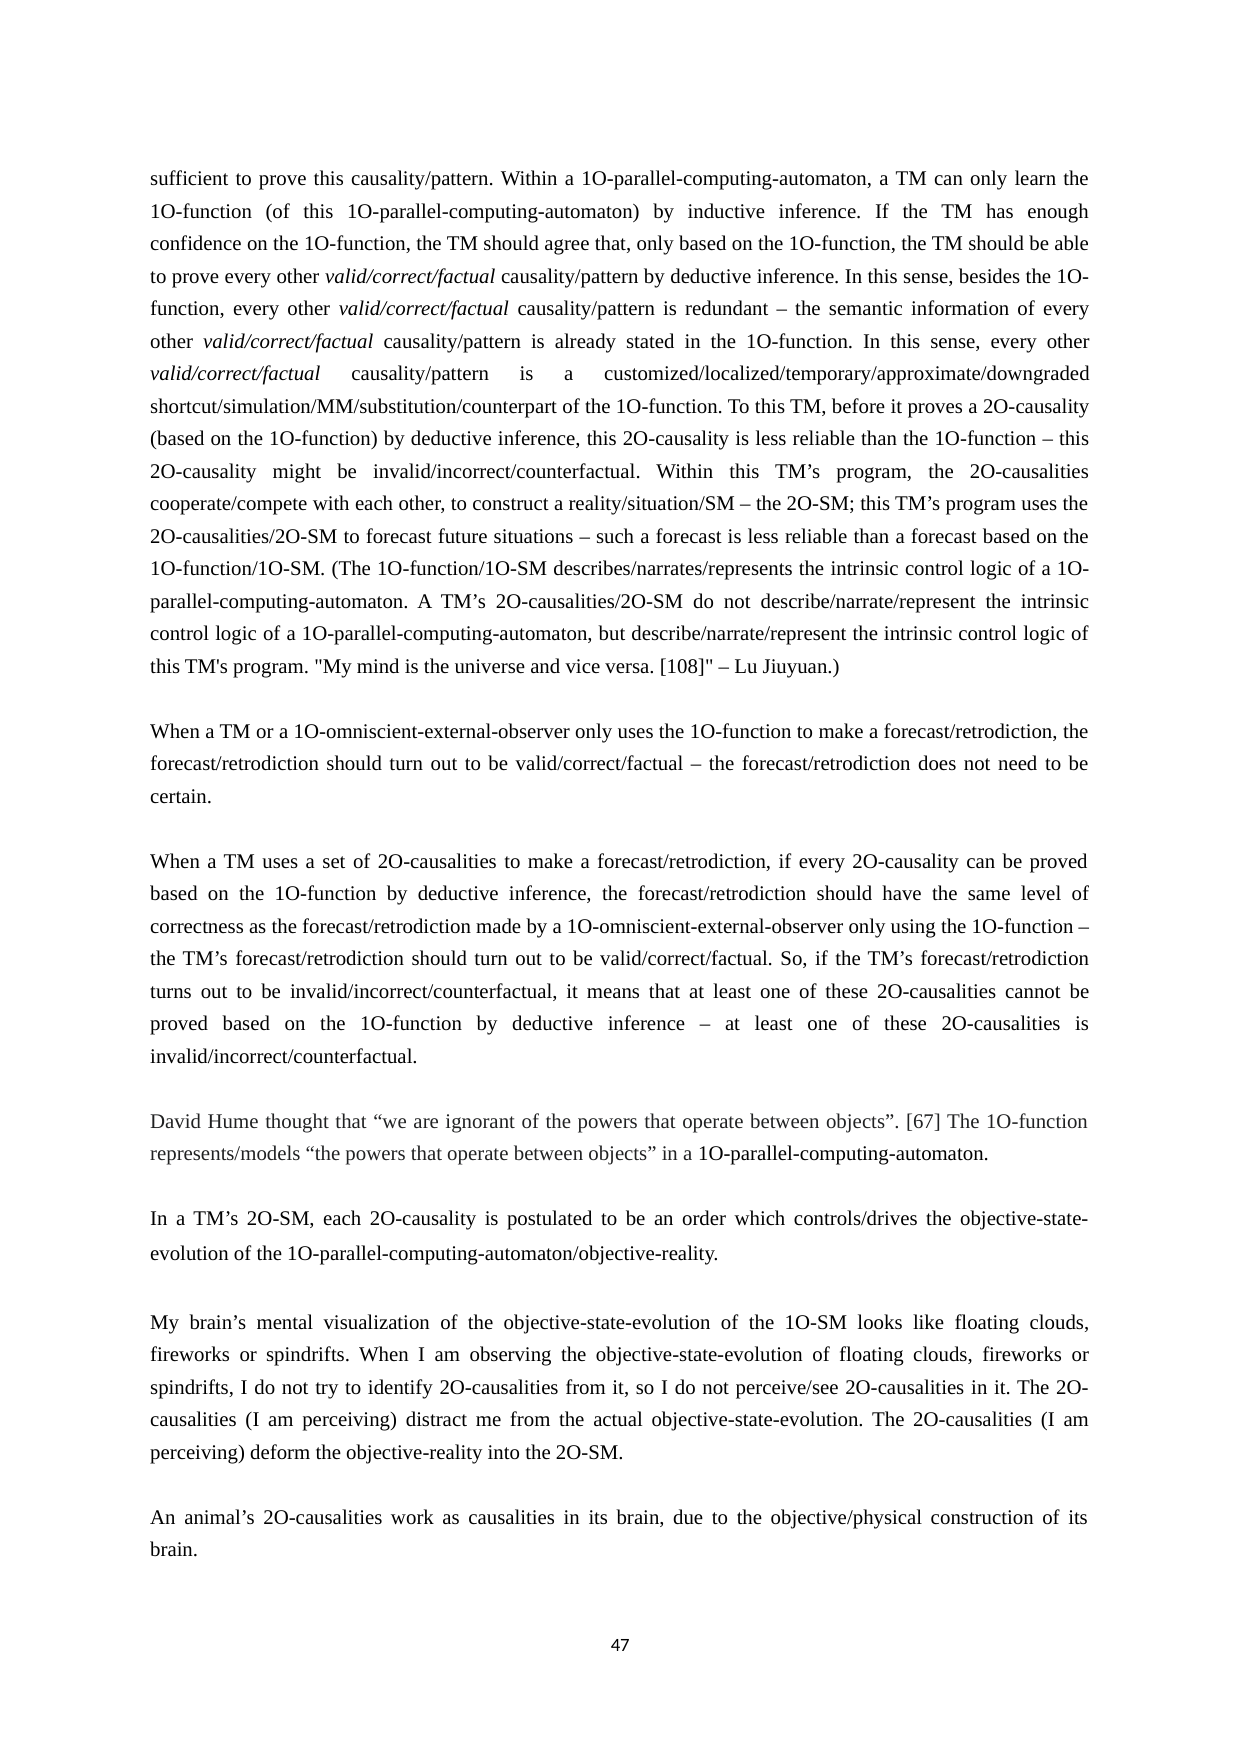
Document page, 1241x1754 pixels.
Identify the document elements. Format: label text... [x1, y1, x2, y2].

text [150, 162, 1090, 682]
text When a TM uses a set of 2O-causalities to make a forecast/retrodiction, if every 2O-causality can be proved based on the 1O-function by deductive inference, the forecast/retrodiction should have the same level of correctness as the forecast/retrodiction made by a 1O-omniscient-external-observer only using the 1O-function – the TM’s forecast/retrodiction should turn out to be valid/correct/factual. So, if the TM’s forecast/retrodiction turns out to be invalid/incorrect/counterfactual, it means that at least one of these 2O-causalities cannot be proved based on the 1O-function by deductive inference – at least one of these 2O-causalities is invalid/incorrect/counterfactual. [150, 844, 1090, 1072]
text When a TM or a 1O-omniscient-external-observer only uses the 1O-function to make a forecast/retrodiction, the forecast/retrodiction should turn out to be valid/correct/factual – the forecast/retrodiction does not need to be certain. [150, 714, 1090, 812]
text David Hume thought that “we are ignorant of the powers that operate between objects”. [67] The 1O-function represents/models “the powers that operate between objects” in a 1O-parallel-computing-automaton. [150, 1104, 1090, 1169]
text In a TM’s 2O-SM, each 2O-causality is postulated to be an order which controls/drives the objective-state-evolution of the 1O-parallel-computing-automaton/objective-reality. [150, 1202, 1090, 1269]
text My brain’s mental visualization of the objective-state-evolution of the 1O-SM looks like floating clouds, fireworks or spindrifts. When I am observing the objective-state-evolution of floating clouds, fireworks or spindrifts, I do not try to identify 2O-causalities from it, so I do not perceive/see 2O-causalities in it. The 2O-causalities (I am perceiving) distract me from the actual objective-state-evolution. The 2O-causalities (I am perceiving) deform the objective-reality into the 2O-SM. [150, 1306, 1090, 1468]
text An animal’s 2O-causalities work as causalities in its brain, due to the objective/physical construction of its brain. [150, 1501, 1090, 1566]
